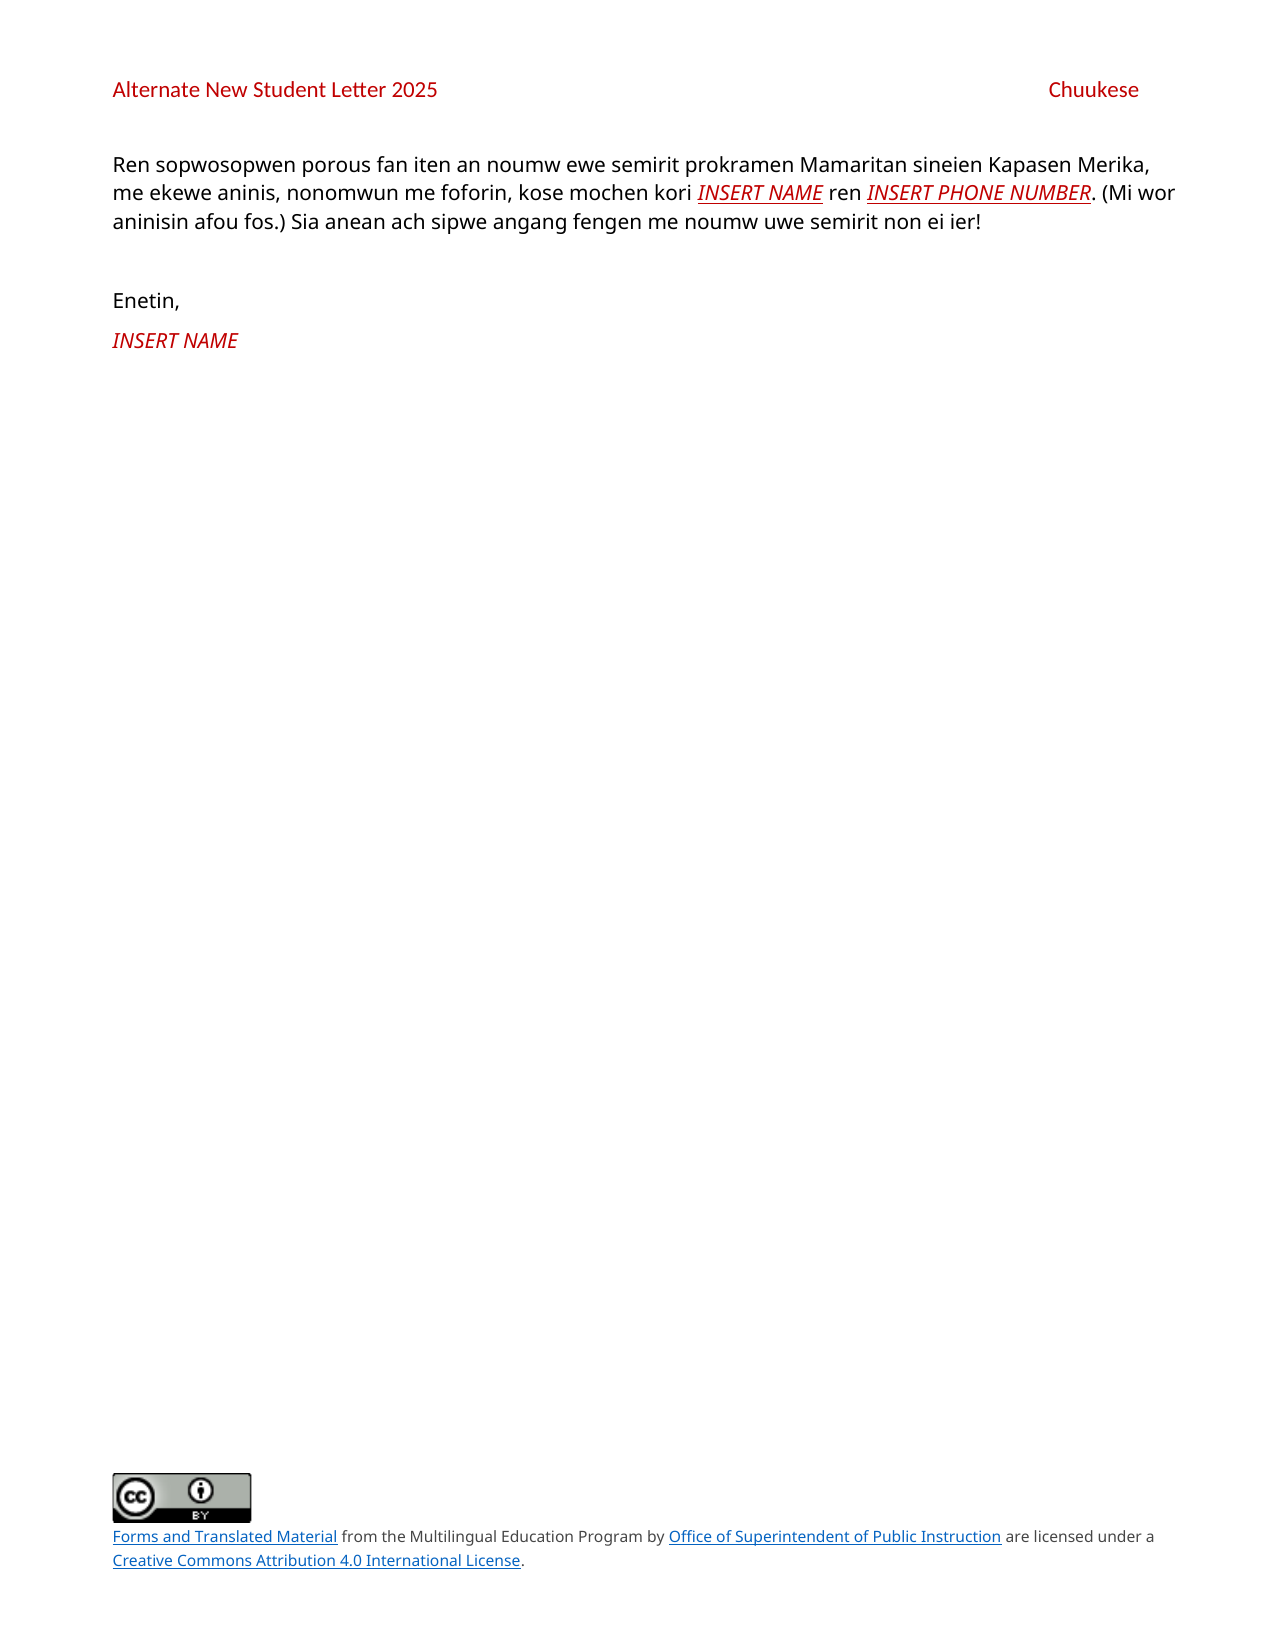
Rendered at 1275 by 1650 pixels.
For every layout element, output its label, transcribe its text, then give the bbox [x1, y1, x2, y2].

picture [112, 1473, 252, 1523]
text Ren sopwosopwen porous fan iten an noumw ewe semirit prokramen Mamaritan sineien Kapasen Merika, me ekewe aninis, nonomwun me foforin, kose mochen kori INSERT NAME ren INSERT PHONE NUMBER. (Mi wor aninisin afou fos.) Sia anean ach sipwe angang fengen me noumw uwe semirit non ei ier! [112, 150, 1181, 235]
text INSERT NAME [112, 327, 1181, 355]
text Enetin, [112, 286, 1181, 314]
